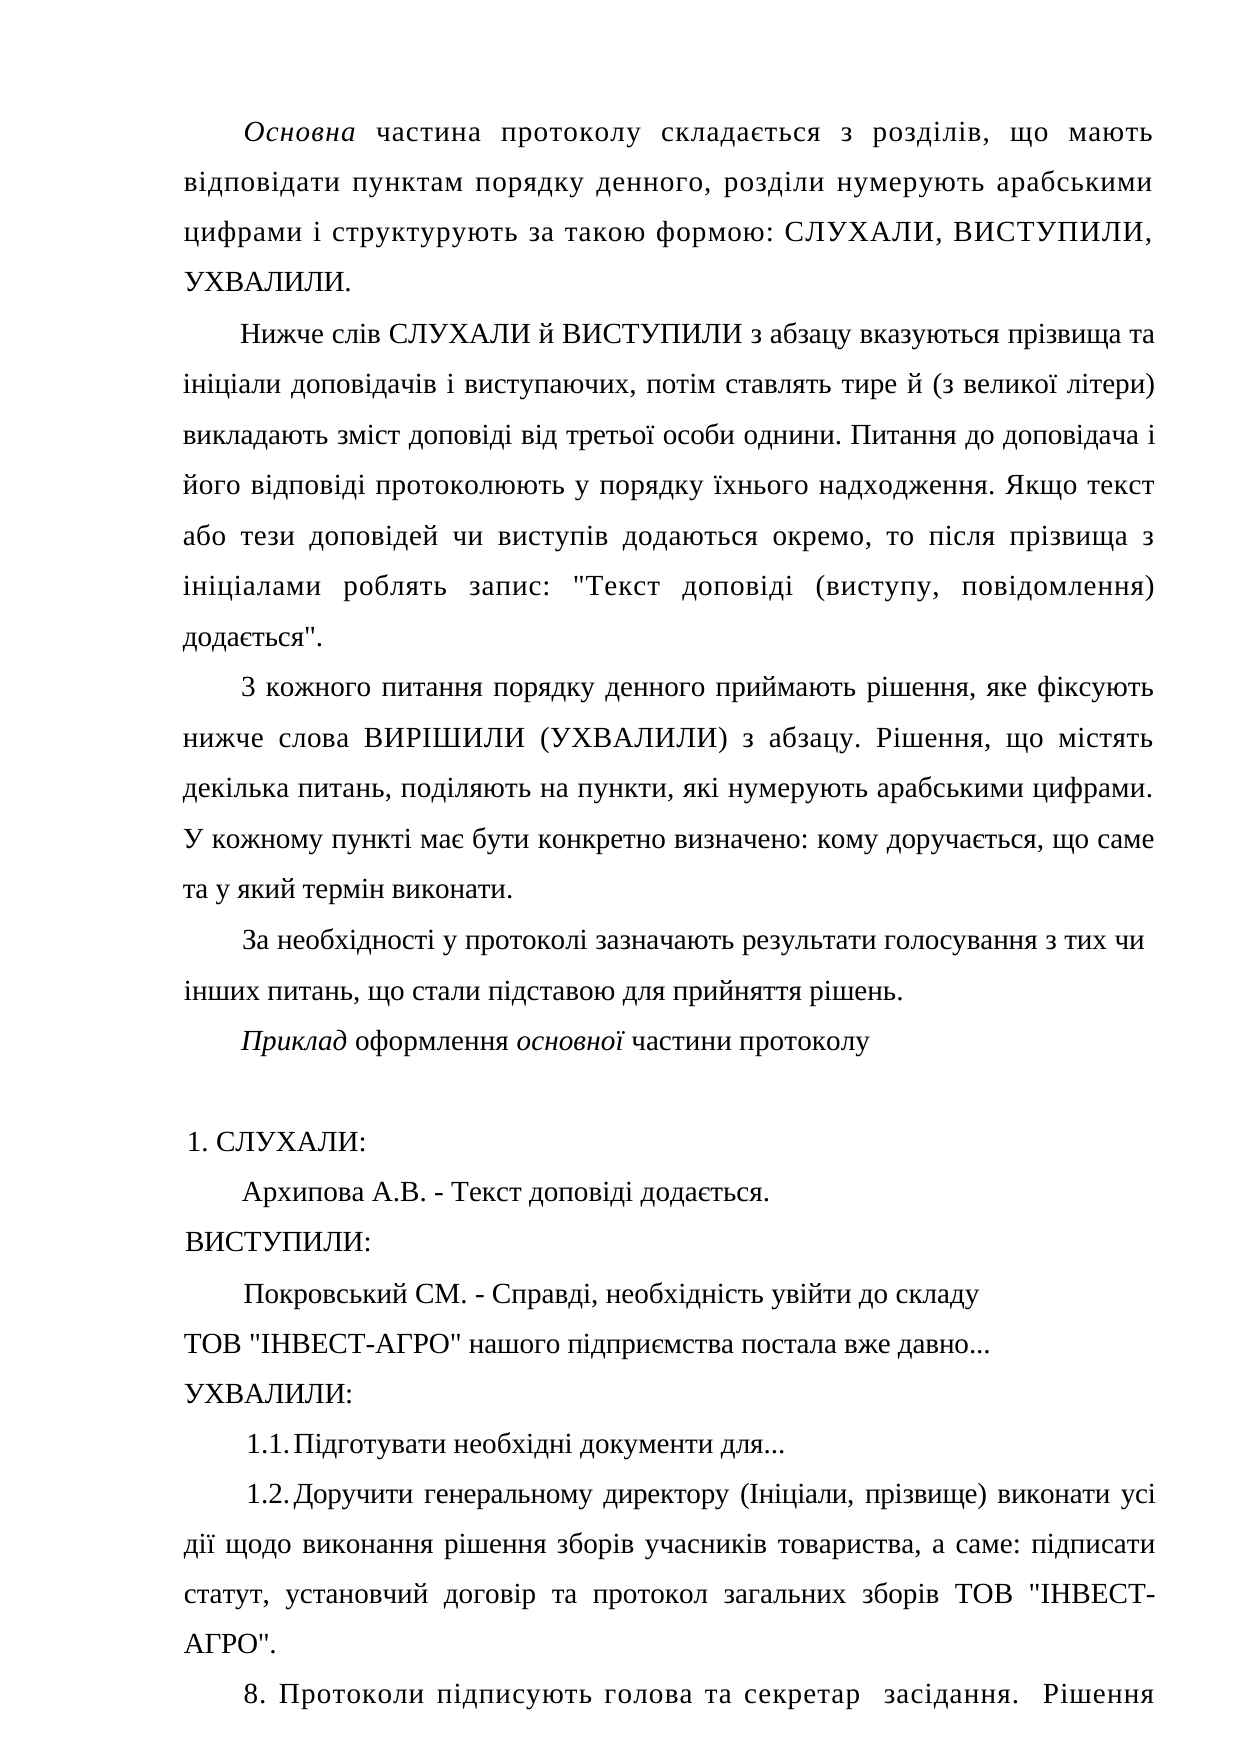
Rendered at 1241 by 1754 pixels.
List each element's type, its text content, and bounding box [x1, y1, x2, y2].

text Приклад оформлення основної частини протоколу [241, 1010, 1156, 1061]
text 3 кожного питання порядку денного приймають рішення, яке фіксують нижче слова ВИРІШИЛИ (УХВАЛИЛИ) з абзацу. Рішення, що містять декілька питань, поділяють на пункти, які нумерують арабськими цифрами. У кожному пункті має бути конкретно визначено: кому доручається, що саме та у який термін виконати. [183, 656, 1155, 909]
text Архипова А.В. - Текст доповіді додається. ВИСТУПИЛИ: [185, 1162, 808, 1262]
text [183, 1663, 1156, 1713]
text 1. СЛУХАЛИ: [187, 1112, 1156, 1162]
text За необхідності у протоколі зазначають результати голосування з тих чи інших питань, що стали підставою для прийняття рішень. [184, 909, 1145, 1010]
text Покровський СМ. - Справді, необхідність увійти до складу ТОВ "ІНВЕСТ-АГРО" нашого підприємства постала вже давно... УХВАЛИЛИ: [184, 1263, 1040, 1413]
text Основна частина протоколу складається з розділів, що мають відповідати пунктам порядку денного, розділи нумерують арабськими цифрами і структурують за такою формою: СЛУХАЛИ, ВИСТУПИЛИ, УХВАЛИЛИ. [184, 102, 1154, 302]
text 1.2. Доручити генеральному директору (Ініціали, прізвище) виконати усі дії щодо виконання рішення зборів учасників товариства, а саме: підписати статут, установчий договір та протокол загальних зборів ТОВ "ІНВЕСТ- АГРО". [184, 1463, 1156, 1663]
text Нижче слів СЛУХАЛИ й ВИСТУПИЛИ з абзацу вказуються прізвища та ініціали доповідачів і виступаючих, потім ставлять тире й (з великої літери) викладають зміст доповіді від третьої особи однини. Питання до доповідача і його відповіді протоколюють у порядку їхнього надходження. Якщо текст або тези доповідей чи виступів додаються окремо, то після прізвища з ініціалами роблять запис: "Текст доповіді (виступу, повідомлення) додається". [183, 303, 1156, 656]
text 1.1. Підготувати необхідні документи для... [246, 1413, 1156, 1463]
